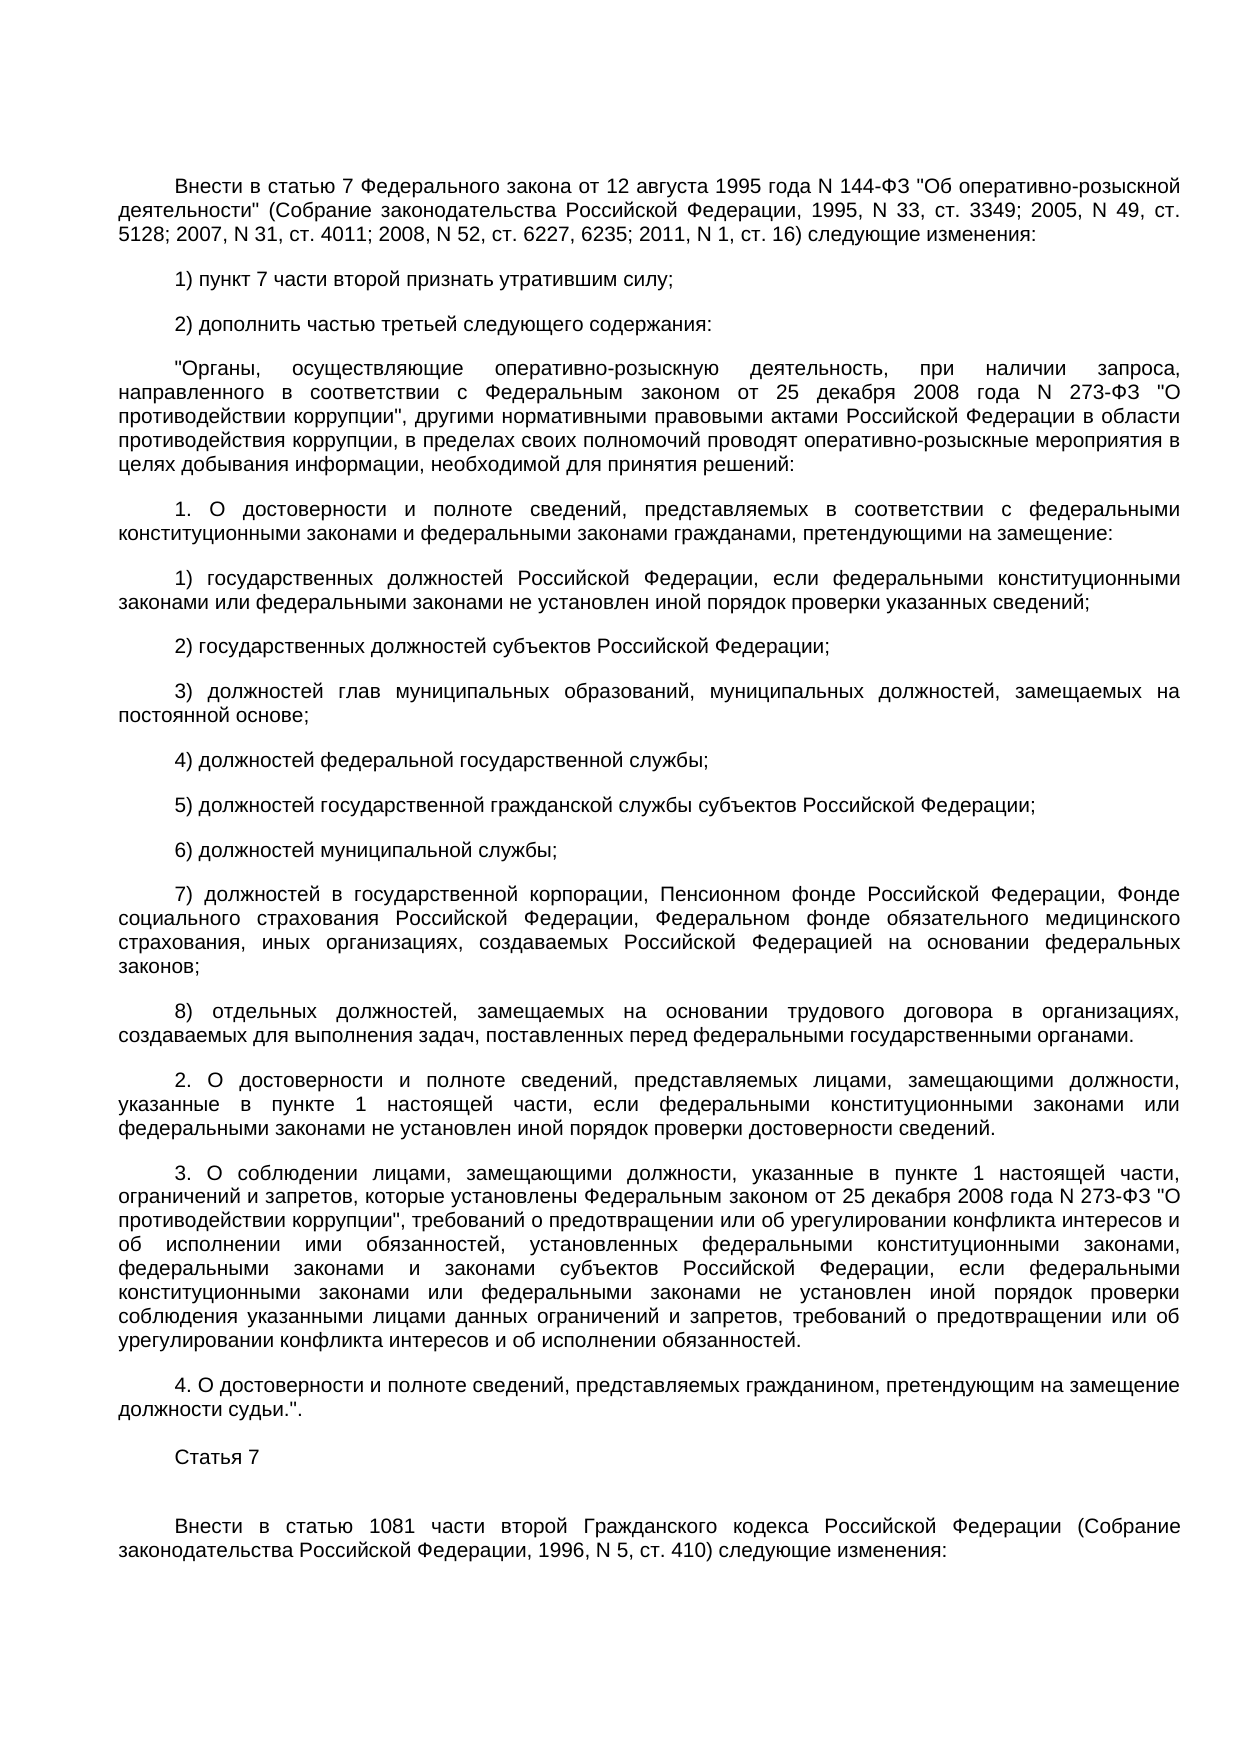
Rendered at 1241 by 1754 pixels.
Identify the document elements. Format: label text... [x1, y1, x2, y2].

text 5) должностей государственной гражданской службы субъектов Российской Федерации; [118, 793, 1181, 817]
text 6) должностей муниципальной службы; [118, 837, 1181, 861]
text "Органы, осуществляющие оперативно-розыскную деятельность, при наличии запроса, направленного в соответствии с Федеральным законом от 25 декабря 2008 года N 273-ФЗ "О противодействии коррупции", другими нормативными правовыми актами Российской Федерации в области противодействия коррупции, в пределах своих полномочий проводят оперативно-розыскные мероприятия в целях добывания информации, необходимой для принятия решений: [118, 356, 1181, 476]
text 1. О достоверности и полноте сведений, представляемых в соответствии с федеральными конституционными законами и федеральными законами гражданами, претендующими на замещение: [118, 497, 1181, 545]
text 2. О достоверности и полноте сведений, представляемых лицами, замещающими должности, указанные в пункте 1 настоящей части, если федеральными конституционными законами или федеральными законами не установлен иной порядок проверки достоверности сведений. [118, 1068, 1181, 1139]
text 2) дополнить частью третьей следующего содержания: [118, 311, 1181, 335]
text Внести в статью 1081 части второй Гражданского кодекса Российской Федерации (Собрание законодательства Российской Федерации, 1996, N 5, ст. 410) следующие изменения: [118, 1513, 1181, 1561]
text 3. О соблюдении лицами, замещающими должности, указанные в пункте 1 настоящей части, ограничений и запретов, которые установлены Федеральным законом от 25 декабря 2008 года N 273-ФЗ "О противодействии коррупции", требований о предотвращении или об урегулировании конфликта интересов и об исполнении ими обязанностей, установленных федеральными конституционными законами, федеральными законами и законами субъектов Российской Федерации, если федеральными конституционными законами или федеральными законами не установлен иной порядок проверки соблюдения указанными лицами данных ограничений и запретов, требований о предотвращении или об урегулировании конфликта интересов и об исполнении обязанностей. [118, 1160, 1181, 1352]
text 1) пункт 7 части второй признать утратившим силу; [118, 267, 1181, 291]
text Внести в статью 7 Федерального закона от 12 августа 1995 года N 144-ФЗ "Об оперативно-розыскной деятельности" (Собрание законодательства Российской Федерации, 1995, N 33, ст. 3349; 2005, N 49, ст. 5128; 2007, N 31, ст. 4011; 2008, N 52, ст. 6227, 6235; 2011, N 1, ст. 16) следующие изменения: [118, 174, 1181, 246]
text 1) государственных должностей Российской Федерации, если федеральными конституционными законами или федеральными законами не установлен иной порядок проверки указанных сведений; [118, 566, 1181, 613]
text 3) должностей глав муниципальных образований, муниципальных должностей, замещаемых на постоянной основе; [118, 679, 1181, 727]
text 7) должностей в государственной корпорации, Пенсионном фонде Российской Федерации, Фонде социального страхования Российской Федерации, Федеральном фонде обязательного медицинского страхования, иных организациях, создаваемых Российской Федерацией на основании федеральных законов; [118, 882, 1181, 978]
text 8) отдельных должностей, замещаемых на основании трудового договора в организациях, создаваемых для выполнения задач, поставленных перед федеральными государственными органами. [118, 999, 1181, 1047]
text 4. О достоверности и полноте сведений, представляемых гражданином, претендующим на замещение должности судьи.". [118, 1373, 1181, 1421]
text 4) должностей федеральной государственной службы; [118, 748, 1181, 772]
text 2) государственных должностей субъектов Российской Федерации; [118, 634, 1181, 658]
text Статья 7 [118, 1445, 1181, 1469]
